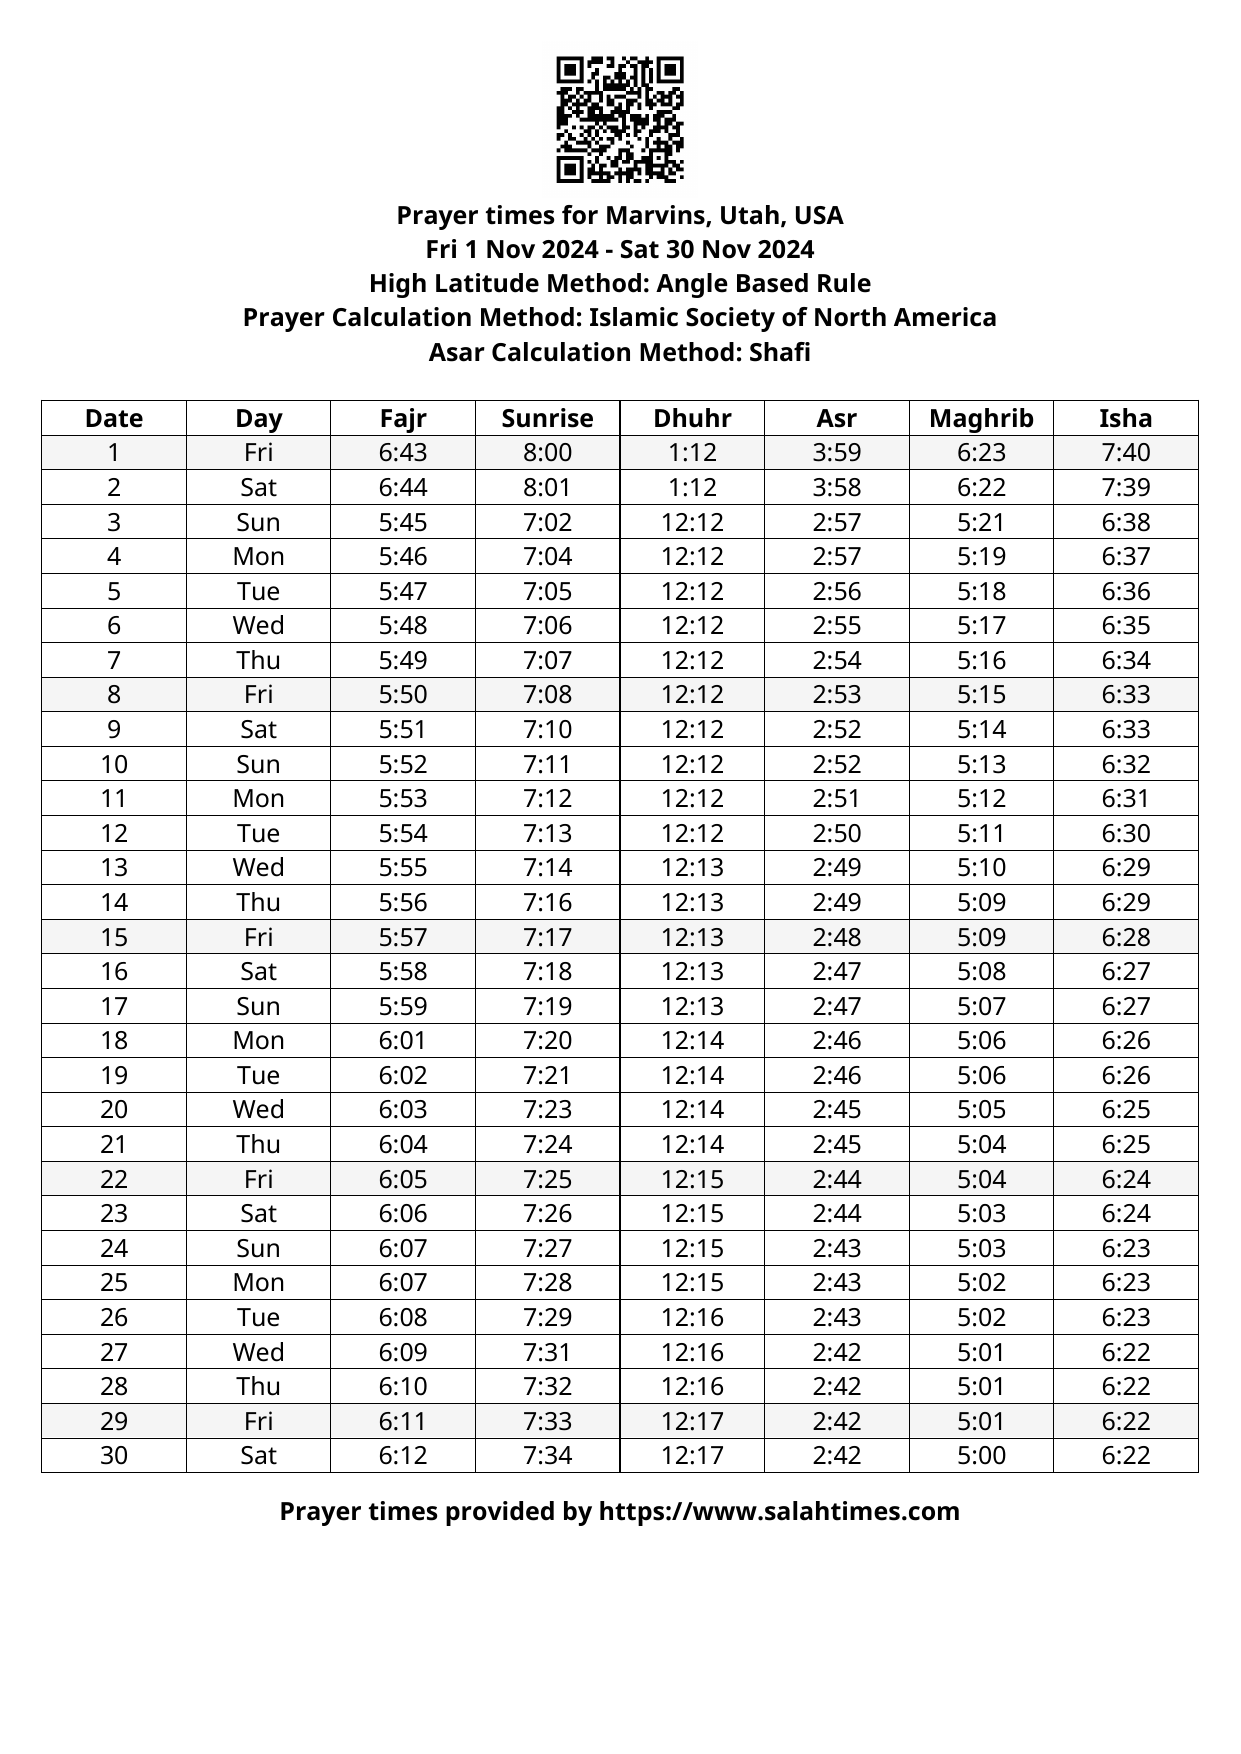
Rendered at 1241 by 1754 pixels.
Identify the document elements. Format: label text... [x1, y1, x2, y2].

table_cell Thu [187, 643, 330, 677]
table_cell 5:10 [910, 851, 1053, 884]
table_cell 6:32 [1054, 747, 1198, 780]
table_cell 6:23 [1054, 1266, 1198, 1299]
table_cell 6:44 [331, 470, 475, 504]
table_cell 7:23 [476, 1093, 619, 1126]
table_cell 2:47 [765, 989, 909, 1022]
table_cell 2:42 [765, 1335, 909, 1368]
table_cell 5:58 [331, 954, 475, 988]
table_cell Thu [187, 885, 330, 919]
table_cell 5:02 [910, 1266, 1053, 1299]
table_cell 2:51 [765, 781, 909, 815]
table_cell Sun [187, 747, 330, 780]
table_cell Thu [187, 1127, 330, 1161]
table_cell 12:12 [621, 539, 764, 573]
table_cell Fri [187, 920, 330, 953]
table_cell 12:13 [621, 920, 764, 953]
table_cell 7:16 [476, 885, 619, 919]
table_cell 5:49 [331, 643, 475, 677]
table_cell 5:07 [910, 989, 1053, 1022]
table_cell 5:54 [331, 816, 475, 849]
table_cell 7:17 [476, 920, 619, 953]
table_header Maghrib [910, 401, 1053, 434]
table_cell 2:46 [765, 1024, 909, 1057]
table_cell Mon [187, 1266, 330, 1299]
table_cell Sat [187, 1196, 330, 1230]
table_cell 6:35 [1054, 609, 1198, 642]
table_cell 1 [42, 436, 186, 469]
table_cell 4 [42, 539, 186, 573]
table_cell 7 [42, 643, 186, 677]
table_cell 13 [42, 851, 186, 884]
table_cell 5:01 [910, 1369, 1053, 1403]
table_cell 3:59 [765, 436, 909, 469]
table_cell 2:42 [765, 1404, 909, 1437]
table_cell 12:15 [621, 1162, 764, 1195]
table_cell 1:12 [621, 470, 764, 504]
table_cell 5:04 [910, 1162, 1053, 1195]
table_cell Sun [187, 1231, 330, 1264]
table_cell 12:16 [621, 1369, 764, 1403]
table_cell 2:45 [765, 1093, 909, 1126]
table_cell 2:50 [765, 816, 909, 849]
table_cell 23 [42, 1196, 186, 1230]
table_cell Wed [187, 609, 330, 642]
table_cell 6:25 [1054, 1093, 1198, 1126]
table_cell 21 [42, 1127, 186, 1161]
table_cell 7:02 [476, 505, 619, 538]
table_cell 7:11 [476, 747, 619, 780]
table_cell 6:24 [1054, 1162, 1198, 1195]
table_cell 6:05 [331, 1162, 475, 1195]
table_cell 12:13 [621, 885, 764, 919]
table_cell 2:49 [765, 885, 909, 919]
table_cell 6:01 [331, 1024, 475, 1057]
table_cell 5:04 [910, 1127, 1053, 1161]
table_cell 5:55 [331, 851, 475, 884]
table_cell 7:12 [476, 781, 619, 815]
table_cell 6:03 [331, 1093, 475, 1126]
table_cell Sat [187, 712, 330, 746]
table_cell Sun [187, 505, 330, 538]
table_cell 7:20 [476, 1024, 619, 1057]
table_cell 5:06 [910, 1024, 1053, 1057]
table_cell 30 [42, 1439, 186, 1472]
text Prayer times for Marvins, Utah, USA [42, 198, 1198, 232]
table_cell 11 [42, 781, 186, 815]
table_cell 6:38 [1054, 505, 1198, 538]
table_cell Tue [187, 816, 330, 849]
table_cell 7:31 [476, 1335, 619, 1368]
table_cell 6:30 [1054, 816, 1198, 849]
table_cell 6:06 [331, 1196, 475, 1230]
table_cell 5:46 [331, 539, 475, 573]
text Prayer times provided by https://www.salahtimes.com [42, 1494, 1198, 1528]
table_cell 6:27 [1054, 954, 1198, 988]
table_cell 5:53 [331, 781, 475, 815]
table_cell 12:12 [621, 643, 764, 677]
table_cell 5:13 [910, 747, 1053, 780]
table_cell 5:11 [910, 816, 1053, 849]
table_cell 6:34 [1054, 643, 1198, 677]
table_cell 5 [42, 574, 186, 607]
table_cell 8 [42, 678, 186, 711]
table_cell 15 [42, 920, 186, 953]
table_cell 5:21 [910, 505, 1053, 538]
table_cell 7:18 [476, 954, 619, 988]
table_header Sunrise [476, 401, 619, 434]
table_cell 7:26 [476, 1196, 619, 1230]
table_cell 5:56 [331, 885, 475, 919]
table_cell 7:25 [476, 1162, 619, 1195]
table_cell 3 [42, 505, 186, 538]
table_cell 6:22 [1054, 1369, 1198, 1403]
table_header Day [187, 401, 330, 434]
table_cell Mon [187, 539, 330, 573]
picture [542, 41, 699, 198]
table_cell Thu [187, 1369, 330, 1403]
table_cell 6:27 [1054, 989, 1198, 1022]
table_cell Tue [187, 574, 330, 607]
table_cell 22 [42, 1162, 186, 1195]
text Prayer Calculation Method: Islamic Society of North America [42, 300, 1198, 334]
table_cell 9 [42, 712, 186, 746]
table_cell 2 [42, 470, 186, 504]
table_cell 6:12 [331, 1439, 475, 1472]
table_header Fajr [331, 401, 475, 434]
table_cell 6:36 [1054, 574, 1198, 607]
table_cell 1:12 [621, 436, 764, 469]
table_cell 12:14 [621, 1093, 764, 1126]
table_cell Wed [187, 851, 330, 884]
table_cell 7:06 [476, 609, 619, 642]
table_cell 12:13 [621, 851, 764, 884]
table_cell 7:28 [476, 1266, 619, 1299]
table_cell 6:28 [1054, 920, 1198, 953]
table_cell 12:15 [621, 1231, 764, 1264]
table_cell 12:12 [621, 574, 764, 607]
table_cell 2:54 [765, 643, 909, 677]
table_cell 5:15 [910, 678, 1053, 711]
table_cell 6:33 [1054, 678, 1198, 711]
table_cell 27 [42, 1335, 186, 1368]
table_cell 6:02 [331, 1058, 475, 1092]
table_cell 5:18 [910, 574, 1053, 607]
table_cell 5:03 [910, 1196, 1053, 1230]
table_cell 6:22 [1054, 1439, 1198, 1472]
table_cell 12:15 [621, 1196, 764, 1230]
table_cell 12:12 [621, 781, 764, 815]
table_cell 6:22 [1054, 1335, 1198, 1368]
table_cell 12:12 [621, 609, 764, 642]
table_cell 6:10 [331, 1369, 475, 1403]
table_cell 2:57 [765, 505, 909, 538]
table_cell 5:59 [331, 989, 475, 1022]
table_cell 6:23 [1054, 1231, 1198, 1264]
table_cell 12:12 [621, 712, 764, 746]
table_cell 7:05 [476, 574, 619, 607]
table_cell 29 [42, 1404, 186, 1437]
table_cell 7:10 [476, 712, 619, 746]
table_cell 2:43 [765, 1266, 909, 1299]
table_cell 7:34 [476, 1439, 619, 1472]
table_cell 6:26 [1054, 1058, 1198, 1092]
table_cell 12:12 [621, 678, 764, 711]
table_cell 2:53 [765, 678, 909, 711]
table_cell 6:29 [1054, 885, 1198, 919]
table_cell 24 [42, 1231, 186, 1264]
table_cell 6:08 [331, 1300, 475, 1334]
table_cell Fri [187, 436, 330, 469]
table_cell 7:27 [476, 1231, 619, 1264]
table_cell 8:00 [476, 436, 619, 469]
table_cell Tue [187, 1300, 330, 1334]
table_cell Fri [187, 1404, 330, 1437]
table_cell 5:01 [910, 1404, 1053, 1437]
text Asar Calculation Method: Shafi [42, 334, 1198, 368]
table_cell 2:42 [765, 1439, 909, 1472]
table_cell 7:13 [476, 816, 619, 849]
table_cell 6:11 [331, 1404, 475, 1437]
table_cell 12:16 [621, 1335, 764, 1368]
table_cell Mon [187, 781, 330, 815]
table_cell 2:44 [765, 1162, 909, 1195]
table_cell 12 [42, 816, 186, 849]
table_cell 12:15 [621, 1266, 764, 1299]
table_cell 6:26 [1054, 1024, 1198, 1057]
table_cell Sat [187, 470, 330, 504]
table_cell 6:23 [910, 436, 1053, 469]
table_cell 5:12 [910, 781, 1053, 815]
table_cell 5:05 [910, 1093, 1053, 1126]
table_cell 6:31 [1054, 781, 1198, 815]
table_cell 12:14 [621, 1127, 764, 1161]
table_cell 5:02 [910, 1300, 1053, 1334]
table_cell 6:09 [331, 1335, 475, 1368]
table_cell 7:39 [1054, 470, 1198, 504]
table_cell 6:33 [1054, 712, 1198, 746]
table_cell 5:48 [331, 609, 475, 642]
table_cell 5:06 [910, 1058, 1053, 1092]
table_cell 2:46 [765, 1058, 909, 1092]
table_cell 5:45 [331, 505, 475, 538]
table_cell Fri [187, 1162, 330, 1195]
table_cell 5:14 [910, 712, 1053, 746]
table_cell 2:49 [765, 851, 909, 884]
table_cell 7:04 [476, 539, 619, 573]
table_cell 28 [42, 1369, 186, 1403]
table_cell 7:24 [476, 1127, 619, 1161]
table_cell 2:56 [765, 574, 909, 607]
table_cell Sun [187, 989, 330, 1022]
table_cell 5:00 [910, 1439, 1053, 1472]
table_cell 6:23 [1054, 1300, 1198, 1334]
table_cell Mon [187, 1024, 330, 1057]
table_cell 7:07 [476, 643, 619, 677]
table_cell 12:17 [621, 1404, 764, 1437]
table_cell 7:33 [476, 1404, 619, 1437]
table_cell 18 [42, 1024, 186, 1057]
text High Latitude Method: Angle Based Rule [42, 266, 1198, 300]
table_cell 26 [42, 1300, 186, 1334]
table_cell 12:13 [621, 989, 764, 1022]
table_cell 2:47 [765, 954, 909, 988]
table_cell 7:40 [1054, 436, 1198, 469]
table_cell 7:21 [476, 1058, 619, 1092]
table_cell 5:09 [910, 920, 1053, 953]
table_header Asr [765, 401, 909, 434]
table_cell 12:17 [621, 1439, 764, 1472]
table_header Date [42, 401, 186, 434]
table_cell 5:09 [910, 885, 1053, 919]
table_cell 16 [42, 954, 186, 988]
table_cell 6:43 [331, 436, 475, 469]
table_cell 2:52 [765, 712, 909, 746]
table_cell 5:52 [331, 747, 475, 780]
table_cell 6 [42, 609, 186, 642]
table_cell 8:01 [476, 470, 619, 504]
table_cell 6:37 [1054, 539, 1198, 573]
table_cell 5:03 [910, 1231, 1053, 1264]
table_cell 6:25 [1054, 1127, 1198, 1161]
table_cell 5:19 [910, 539, 1053, 573]
table_cell 5:16 [910, 643, 1053, 677]
table_cell 2:57 [765, 539, 909, 573]
table_cell 5:50 [331, 678, 475, 711]
table_cell 2:44 [765, 1196, 909, 1230]
table_cell 7:14 [476, 851, 619, 884]
table_header Dhuhr [621, 401, 764, 434]
table_cell Wed [187, 1093, 330, 1126]
table_cell 12:14 [621, 1024, 764, 1057]
table_cell 12:12 [621, 747, 764, 780]
table_cell 5:17 [910, 609, 1053, 642]
table_cell 6:07 [331, 1231, 475, 1264]
table_cell 5:01 [910, 1335, 1053, 1368]
table_cell 6:29 [1054, 851, 1198, 884]
table_cell 6:07 [331, 1266, 475, 1299]
table_cell 2:45 [765, 1127, 909, 1161]
table_cell 17 [42, 989, 186, 1022]
table_cell 19 [42, 1058, 186, 1092]
table_cell 12:12 [621, 505, 764, 538]
table_cell Wed [187, 1335, 330, 1368]
table_cell 7:19 [476, 989, 619, 1022]
table_cell 2:55 [765, 609, 909, 642]
table_cell 25 [42, 1266, 186, 1299]
table_cell 12:12 [621, 816, 764, 849]
table_cell 6:22 [1054, 1404, 1198, 1437]
table_cell 2:48 [765, 920, 909, 953]
table_cell 2:43 [765, 1300, 909, 1334]
table_cell Fri [187, 678, 330, 711]
table_cell 7:32 [476, 1369, 619, 1403]
table_cell 7:08 [476, 678, 619, 711]
table_cell 20 [42, 1093, 186, 1126]
table_cell 6:04 [331, 1127, 475, 1161]
text Fri 1 Nov 2024 - Sat 30 Nov 2024 [42, 232, 1198, 266]
table_cell 12:14 [621, 1058, 764, 1092]
table_cell Sat [187, 1439, 330, 1472]
table_cell 12:16 [621, 1300, 764, 1334]
table_cell 5:08 [910, 954, 1053, 988]
table_cell 2:52 [765, 747, 909, 780]
table_cell 10 [42, 747, 186, 780]
table_header Isha [1054, 401, 1198, 434]
table_cell 7:29 [476, 1300, 619, 1334]
table_cell 3:58 [765, 470, 909, 504]
table_cell 14 [42, 885, 186, 919]
table_cell 2:43 [765, 1231, 909, 1264]
table_cell 2:42 [765, 1369, 909, 1403]
table_cell 6:24 [1054, 1196, 1198, 1230]
table_cell 5:51 [331, 712, 475, 746]
table_cell 5:57 [331, 920, 475, 953]
table_cell 5:47 [331, 574, 475, 607]
table_cell 6:22 [910, 470, 1053, 504]
table_cell Sat [187, 954, 330, 988]
table_cell 12:13 [621, 954, 764, 988]
table_cell Tue [187, 1058, 330, 1092]
